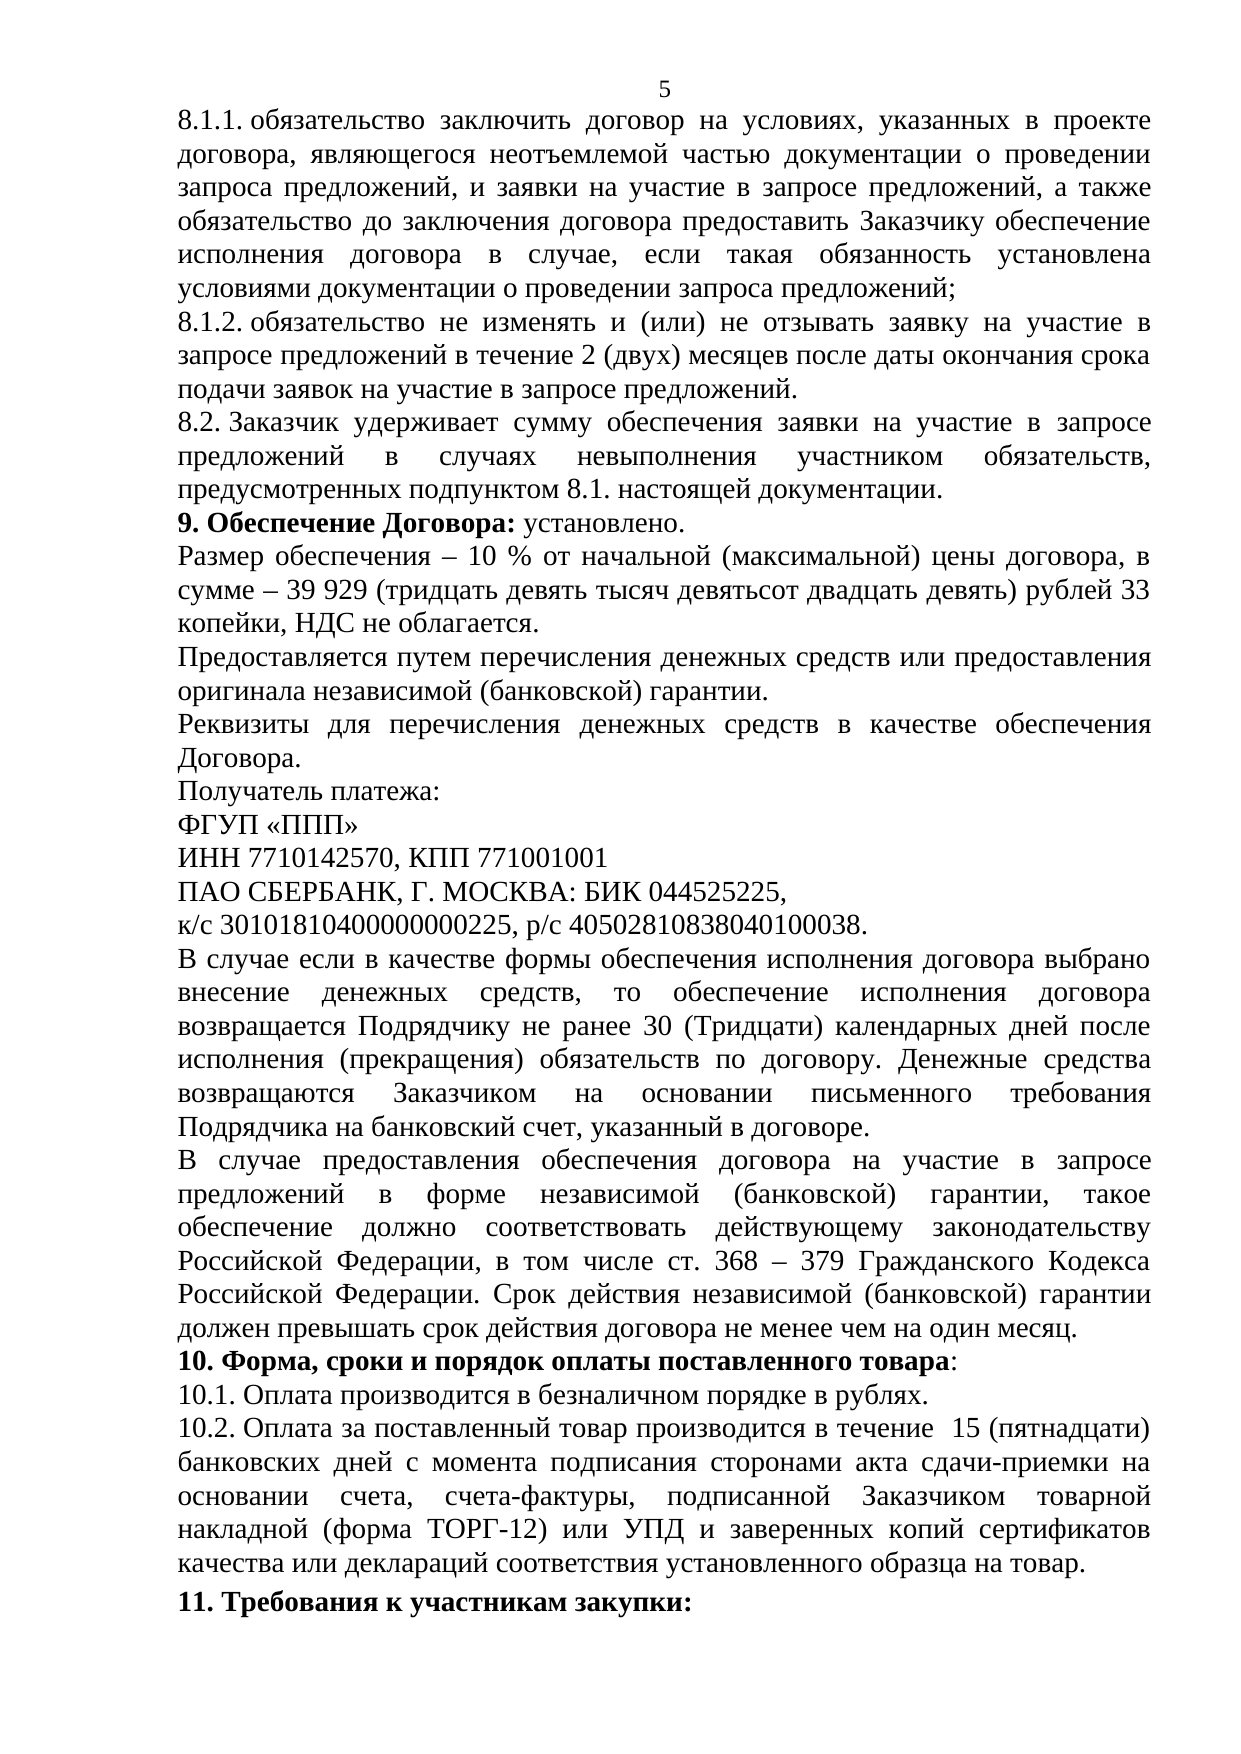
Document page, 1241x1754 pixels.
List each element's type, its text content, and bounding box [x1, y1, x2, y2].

text ИНН 7710142570, КПП 771001001 [177, 840, 1152, 874]
text 8.1.1. обязательство заключить договор на условиях, указанных в проекте договора, являющегося неотъемлемой частью документации о проведении запроса предложений, и заявки на участие в запросе предложений, а также обязательство до заключения договора предоставить Заказчику обеспечение исполнения договора в случае, если такая обязанность установлена условиями документации о проведении запроса предложений; [177, 102, 1152, 304]
text В случае предоставления обеспечения договора на участие в запросе предложений в форме независимой (банковской) гарантии, такое обеспечение должно соответствовать действующему законодательству Российской Федерации, в том числе ст. 368 – 379 Гражданского Кодекса Российской Федерации. Срок действия независимой (банковской) гарантии должен превышать срок действия договора не менее чем на один месяц. [177, 1142, 1152, 1343]
text 10.2. Оплата за поставленный товар производится в течение 15 (пятнадцати) банковских дней с момента подписания сторонами акта сдачи-приемки на основании счета, счета-фактуры, подписанной Заказчиком товарной накладной (форма ТОРГ-12) или УПД и заверенных копий сертификатов качества или деклараций соответствия установленного образца на товар. [177, 1411, 1152, 1578]
text 8.1.2. обязательство не изменять и (или) не отзывать заявку на участие в запросе предложений в течение 2 (двух) месяцев после даты окончания срока подачи заявок на участие в запросе предложений. [177, 304, 1152, 404]
text к/с 30101810400000000225, р/с 40502810838040100038. [177, 907, 1152, 941]
text 8.2. Заказчик удерживает сумму обеспечения заявки на участие в запросе предложений в случаях невыполнения участником обязательств, предусмотренных подпунктом 8.1. настоящей документации. [177, 404, 1152, 505]
text 9. Обеспечение Договора: установлено. [177, 505, 1152, 538]
text ПАО СБЕРБАНК, Г. МОСКВА: БИК 044525225, [177, 874, 1152, 907]
text В случае если в качестве формы обеспечения исполнения договора выбрано внесение денежных средств, то обеспечение исполнения договора возвращается Подрядчику не ранее 30 (Тридцати) календарных дней после исполнения (прекращения) обязательств по договору. Денежные средства возвращаются Заказчиком на основании письменного требования Подрядчика на банковский счет, указанный в договоре. [177, 941, 1152, 1142]
text Получатель платежа: [177, 773, 1152, 807]
text Предоставляется путем перечисления денежных средств или предоставления оригинала независимой (банковской) гарантии. [177, 639, 1152, 706]
text 10. Форма, сроки и порядок оплаты поставленного товара: [177, 1343, 1152, 1377]
text 10.1. Оплата производится в безналичном порядке в рублях. [177, 1377, 1152, 1411]
text 11. Требования к участникам закупки: [177, 1584, 1152, 1618]
text ФГУП «ППП» [177, 807, 1152, 840]
text Размер обеспечения – 10 % от начальной (максимальной) цены договора, в сумме – 39 929 (тридцать девять тысяч девятьсот двадцать девять) рублей 33 копейки, НДС не облагается. [177, 538, 1152, 639]
text Реквизиты для перечисления денежных средств в качестве обеспечения Договора. [177, 706, 1152, 773]
